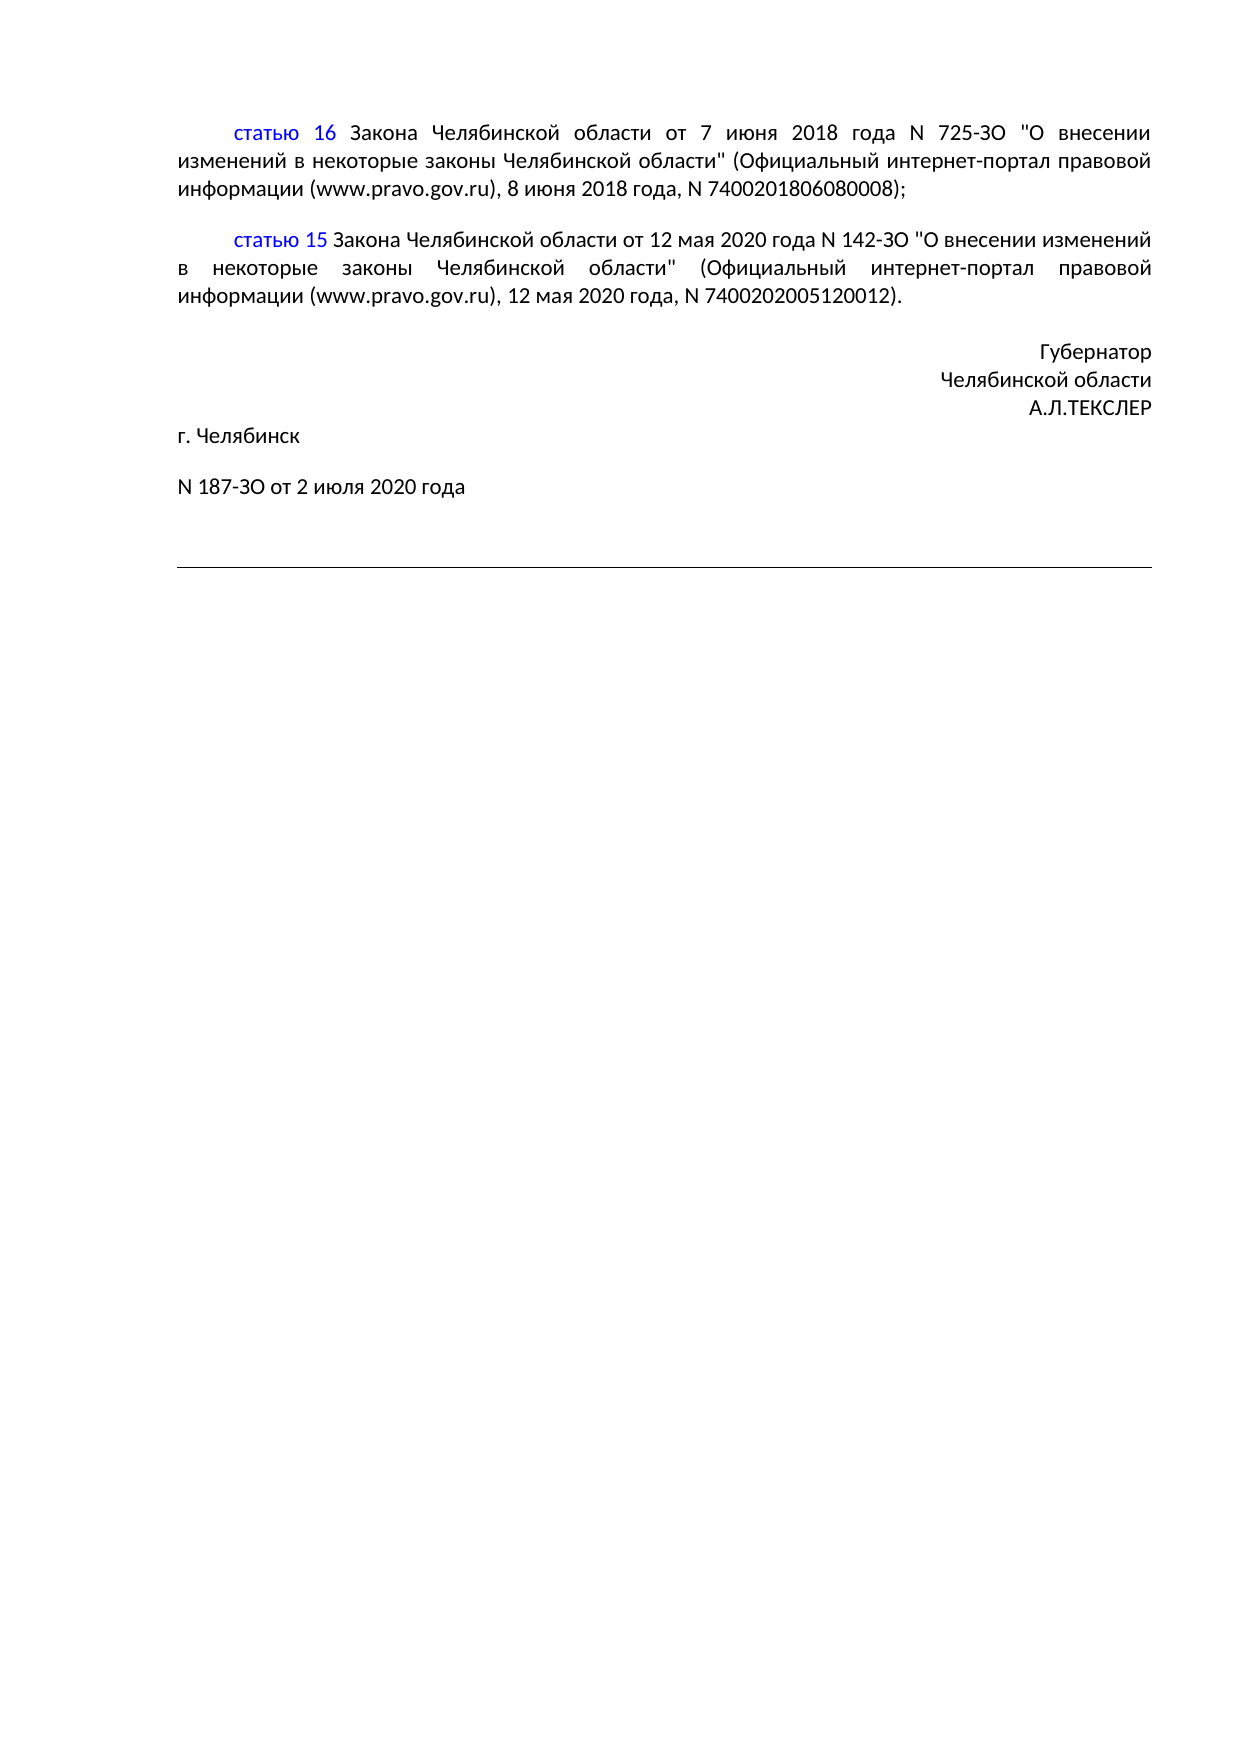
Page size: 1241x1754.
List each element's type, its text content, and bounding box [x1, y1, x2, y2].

text Губернатор [177, 337, 1152, 365]
text А.Л.ТЕКСЛЕР [177, 393, 1152, 421]
text статью 15 Закона Челябинской области от 12 мая 2020 года N 142-ЗО "О внесении изменений в некоторые законы Челябинской области" (Официальный интернет-портал правовой информации (www.pravo.gov.ru), 12 мая 2020 года, N 7400202005120012). [177, 225, 1152, 309]
text Челябинской области [177, 365, 1152, 393]
text статью 16 Закона Челябинской области от 7 июня 2018 года N 725-ЗО "О внесении изменений в некоторые законы Челябинской области" (Официальный интернет-портал правовой информации (www.pravo.gov.ru), 8 июня 2018 года, N 7400201806080008); [177, 118, 1152, 202]
text г. Челябинск [177, 421, 1152, 449]
text N 187-ЗО от 2 июля 2020 года [177, 472, 1152, 500]
